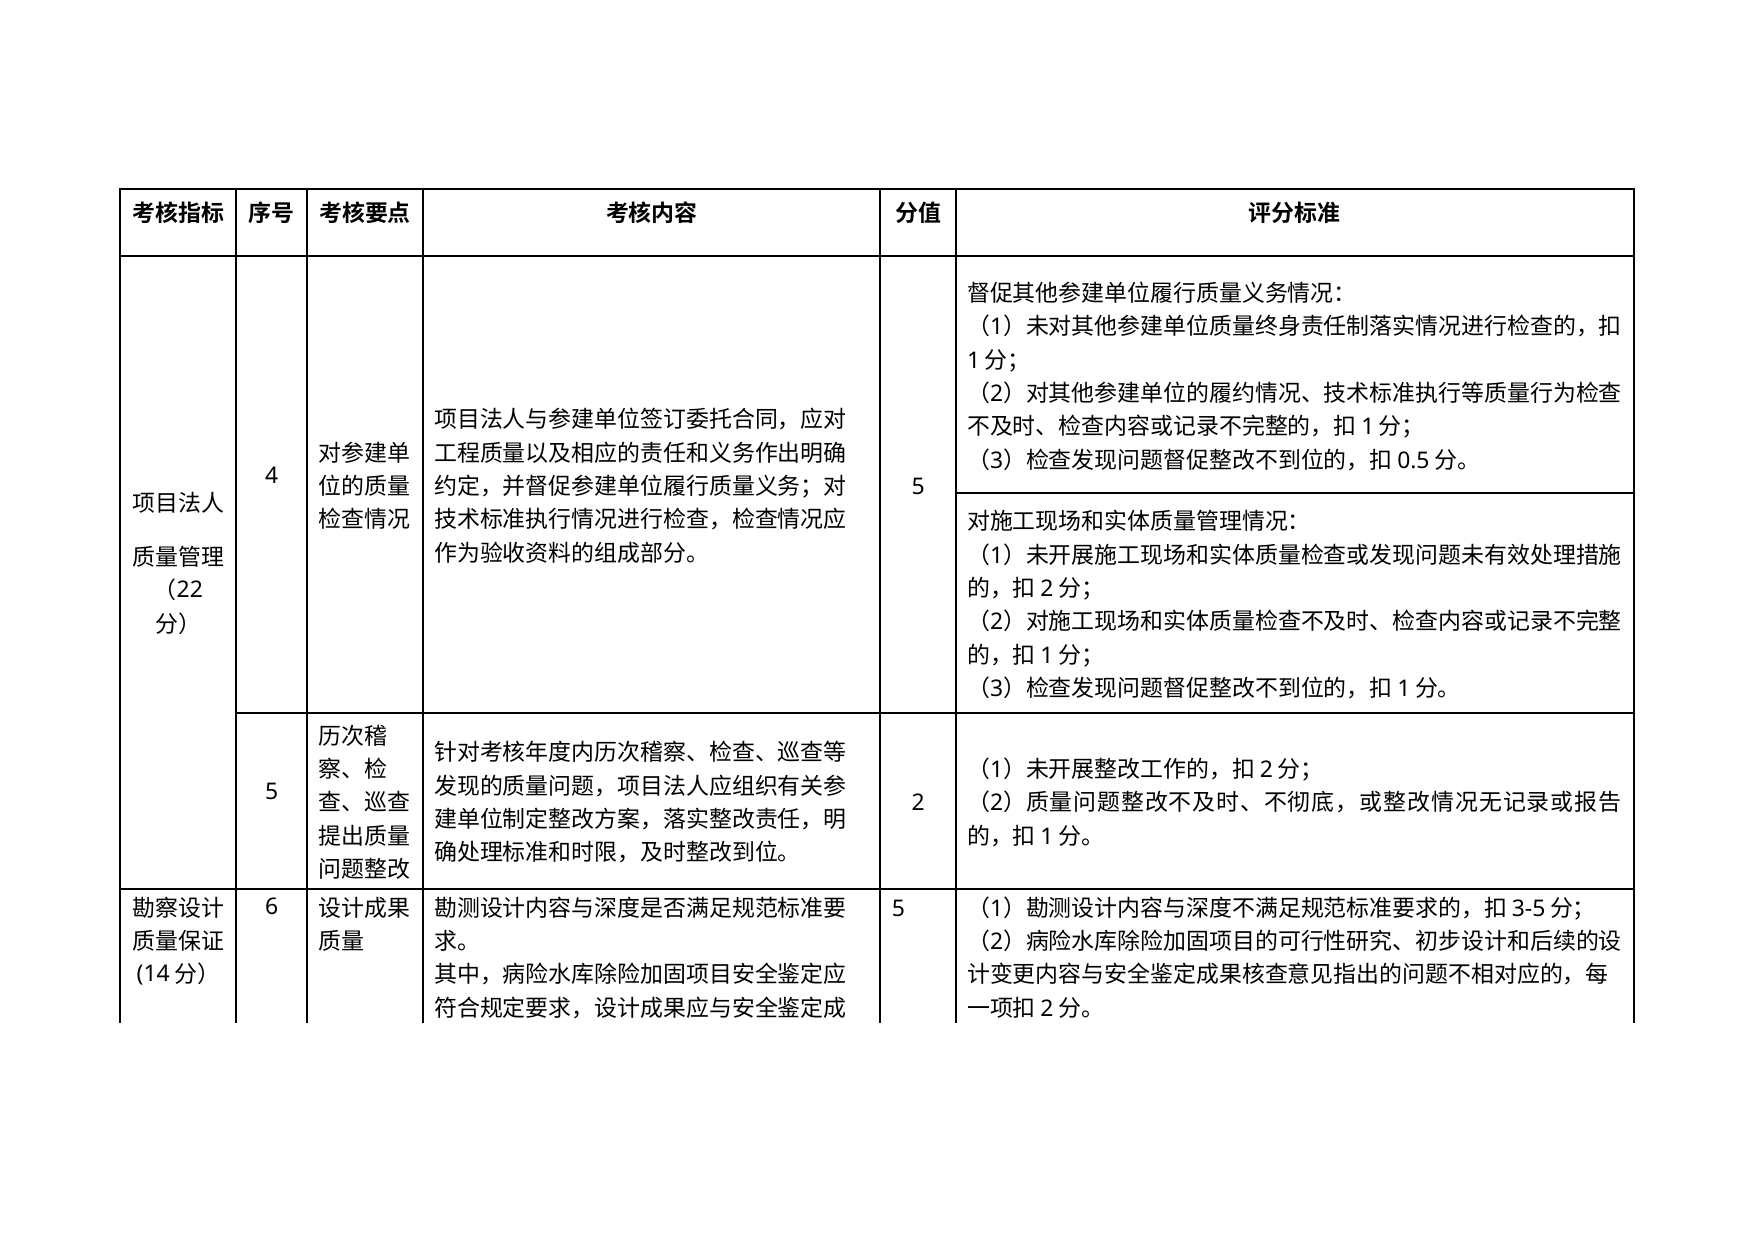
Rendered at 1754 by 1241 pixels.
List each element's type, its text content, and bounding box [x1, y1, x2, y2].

table_header 序号 [237, 190, 306, 255]
table_cell 项目法人与参建单位签订委托合同，应对工程质量以及相应的责任和义务作出明确约定，并督促参建单位履行质量义务；对技术标准执行情况进行检查，检查情况应作为验收资料的组成部分。 [424, 257, 879, 712]
table_header 考核内容 [424, 190, 879, 255]
table_header 考核要点 [308, 190, 422, 255]
table_cell 督促其他参建单位履行质量义务情况： （1）未对其他参建单位质量终身责任制落实情况进行检查的，扣1分； （2）对其他参建单位的履约情况、技术标准执行等质量行为检查不及时、检查内容或记录不完整的，扣1分； （3）检查发现问题督促整改不到位的，扣0.5分。 [957, 257, 1633, 492]
table_cell 项目法人 质量管理 （22分） [121, 257, 235, 887]
table_cell 对参建单位的质量检查情况 [308, 257, 422, 712]
table_header 分值 [881, 190, 955, 255]
table_cell 5 [237, 714, 306, 887]
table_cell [424, 890, 879, 1023]
table_cell 针对考核年度内历次稽察、检查、巡查等发现的质量问题，项目法人应组织有关参建单位制定整改方案，落实整改责任，明确处理标准和时限，及时整改到位。 [424, 714, 879, 887]
table_cell 未开展整改工作的，扣2分； 质量问题整改不及时、不彻底，或整改情况无记录或报告的，扣1分。 [957, 714, 1633, 887]
table_cell 2 [881, 714, 955, 887]
table_cell 设计成果 质量 [308, 890, 422, 1023]
table_header 评分标准 [957, 190, 1633, 255]
table_cell 6 [237, 890, 306, 1023]
table_cell 历次稽察、检查、巡查 提出质量问题整改 [308, 714, 422, 887]
table_cell 5 [881, 257, 955, 712]
table_cell 对施工现场和实体质量管理情况： （1）未开展施工现场和实体质量检查或发现问题未有效处理措施的，扣2分； （2）对施工现场和实体质量检查不及时、检查内容或记录不完整的，扣1分； （3）检查发现问题督促整改不到位的，扣1分。 [957, 494, 1633, 712]
table_cell 4 [237, 257, 306, 712]
table_header 考核指标 [121, 190, 235, 255]
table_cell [957, 890, 1633, 1023]
table_cell 勘察设计 质量保证 (14分） [121, 890, 235, 1023]
table_cell 5 [881, 890, 955, 1023]
